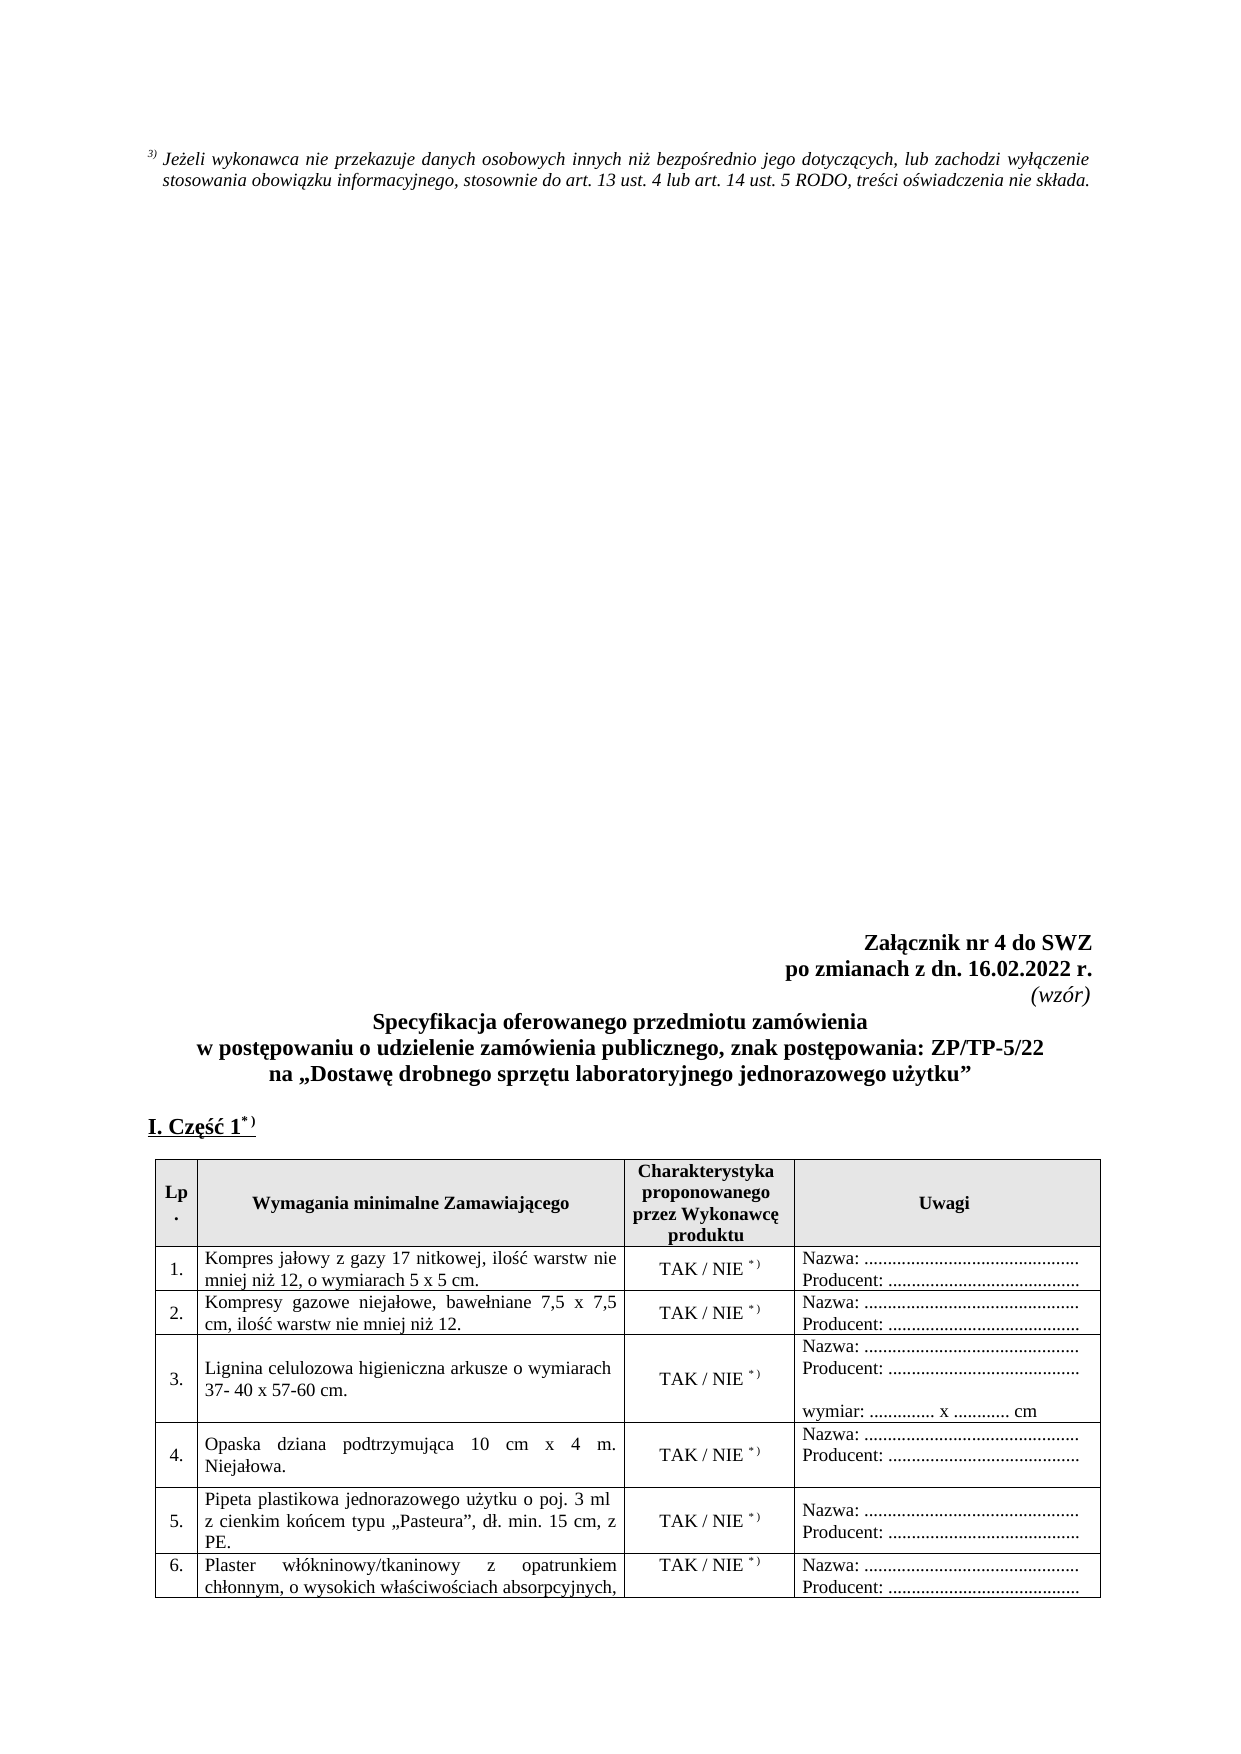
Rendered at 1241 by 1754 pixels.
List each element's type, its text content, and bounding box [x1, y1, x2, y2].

text 3) Jeżeli wykonawca nie przekazuje danych osobowych innych niż bezpośrednio jego dotyczących, lub zachodzi wyłączenie stosowania obowiązku informacyjnego, stosownie do art. 13 ust. 4 lub art. 14 ust. 5 RODO, treści oświadczenia nie składa. [148, 148, 1093, 241]
text po zmianach z dn. 16.02.2022 r. [148, 955, 1093, 981]
table_cell Nazwa: .............................................. Producent: ......................................... [795, 1423, 1100, 1487]
subtitle Specyfikacja oferowanego przedmiotu zamówienia [148, 1008, 1093, 1034]
table_cell Pipeta plastikowa jednorazowego użytku o poj. 3 ml z cienkim końcem typu „Pasteura”, dł. min. 15 cm, z PE. [198, 1488, 624, 1553]
table_cell 3. [156, 1335, 197, 1422]
table_cell Nazwa: .............................................. Producent: ......................................... [795, 1247, 1100, 1290]
table_cell 2. [156, 1291, 197, 1334]
table_cell TAK / NIE * ) [625, 1291, 794, 1334]
table_cell TAK / NIE * ) [625, 1335, 794, 1422]
table_header Wymagania minimalne Zamawiającego [198, 1160, 624, 1246]
table_cell Nazwa: .............................................. Producent: ......................................... [795, 1488, 1100, 1553]
table_cell 1. [156, 1247, 197, 1290]
table_header Uwagi [795, 1160, 1100, 1246]
text (wzór) [148, 981, 1093, 1008]
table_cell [795, 1554, 1100, 1597]
table_cell Nazwa: .............................................. Producent: ......................................... wymiar: .............. x ............ cm [795, 1335, 1100, 1422]
table_cell Kompres jałowy z gazy 17 nitkowej, ilość warstw nie mniej niż 12, o wymiarach 5 x 5 cm. [198, 1247, 624, 1290]
table_cell TAK / NIE * ) [625, 1423, 794, 1487]
table_cell TAK / NIE * ) [625, 1554, 794, 1597]
text Załącznik nr 4 do SWZ [148, 929, 1093, 955]
table_cell TAK / NIE * ) [625, 1488, 794, 1553]
table_cell Kompresy gazowe niejałowe, bawełniane 7,5 x 7,5 cm, ilość warstw nie mniej niż 12. [198, 1291, 624, 1334]
table_header Charakterystyka proponowanego przez Wykonawcę produktu [625, 1160, 794, 1246]
table_cell 5. [156, 1488, 197, 1553]
table_header Lp. [156, 1160, 197, 1246]
table_cell 4. [156, 1423, 197, 1487]
table_cell Opaska dziana podtrzymująca 10 cm x 4 m. Niejałowa. [198, 1423, 624, 1487]
table_cell 6. [156, 1554, 197, 1597]
table_cell TAK / NIE * ) [625, 1247, 794, 1290]
text w postępowaniu o udzielenie zamówienia publicznego, znak postępowania: ZP/TP-5/22 na „Dostawę drobnego sprzętu laboratoryjnego jednorazowego użytku” [148, 1034, 1093, 1087]
table_cell Lignina celulozowa higieniczna arkusze o wymiarach 37- 40 x 57-60 cm. [198, 1335, 624, 1422]
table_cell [198, 1554, 624, 1597]
title I. Część 1* ) [148, 1113, 1093, 1139]
table_cell Nazwa: .............................................. Producent: ......................................... [795, 1291, 1100, 1334]
